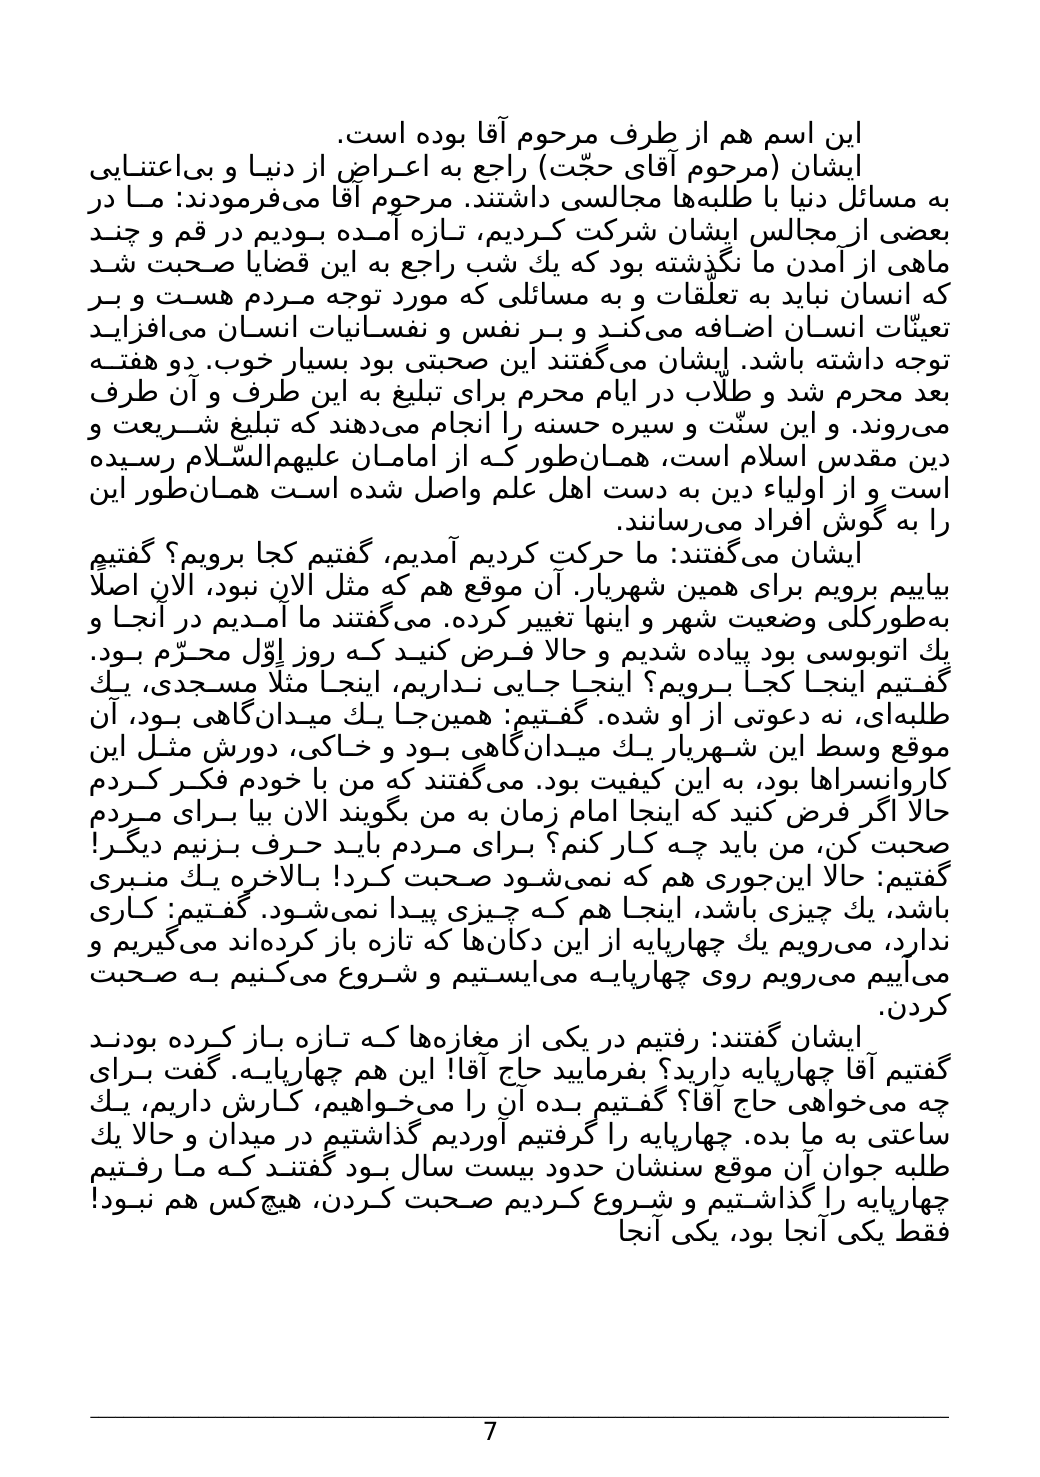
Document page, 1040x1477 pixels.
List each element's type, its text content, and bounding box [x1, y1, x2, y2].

text ایشان (مرحوم آقای حجّت) راجع به اعراض از دنیا و بی‌اعتنایی به مسائل دنیا با طلبه‌ها مجالسی داشتند. مرحوم آقا می‌فرمودند: ما در بعضی از مجالس ایشان شركت كردیم، تازه آمده بودیم در قم و چند ماهی از آمدن ما نگذشته بود كه یك شب راجع به این قضایا صحبت شد كه انسان نباید به تعلّقات و به مسائلی كه مورد توجه مردم هست و بر تعینّات انسان اضافه می‌كند و بر نفس و نفسانیات انسان می‌افزاید توجه داشته باشد. ایشان می‌گفتند این صحبتی بود بسیار خوب. دو هفته بعد محرم شد و طلّاب در ایام محرم برای تبلیغ به این طرف و آن طرف می‌روند. و این سنّت و سیره حسنه را انجام می‌دهند كه تبلیغ شریعت و دین مقدس اسلام است، همان‌طور كه از امامان علیهم‌السّلام رسیده است و از اولیاء دین به دست اهل علم واصل شده است همان‌طور این را به گوش افراد می‌رسانند. [89, 150, 951, 538]
text این اسم هم از طرف مرحوم آقا بوده است. [89, 118, 951, 150]
text ایشان گفتند: رفتیم در یكی از مغازه‌ها كه تازه باز كرده بودند گفتیم آقا چهارپایه دارید؟ بفرمایید حاج آقا! این هم چهارپایه. گفت برای چه می‌خواهی حاج آقا؟ گفتیم بده آن را می‌خواهیم، كارش داریم، یك ساعتی به ما بده. چهارپایه را گرفتیم آوردیم گذاشتیم در میدان و حالا یك طلبه جوان آن موقع سنشان حدود بیست سال بود گفتند كه ما رفتیم چهارپایه را گذاشتیم و شروع كردیم صحبت كردن، هیچ‌كس هم نبود! فقط یكی آنجا بود، یكی آنجا [89, 1022, 951, 1248]
text ایشان می‌گفتند: ما حركت كردیم آمدیم، گفتیم كجا برویم؟ گفتیم بیاییم برویم برای همین شهریار. آن موقع هم كه مثل الان نبود، الان اصلًا به‌طوركلی وضعیت شهر و اینها تغییر كرده. می‌گفتند ما آمدیم در آنجا و یك اتوبوسی بود پیاده شدیم و حالا فرض كنید كه روز اوّل محرّم بود. گفتیم اینجا كجا برویم؟ اینجا جایی نداریم، اینجا مثلًا مسجدی، یك طلبه‌ای، نه دعوتی از او شده. گفتیم: همین‌جا یك میدان‌گاهی بود، آن موقع وسط این شهریار یك میدان‌گاهی بود و خاكی، دورش مثل این كاروانسراها بود، به این كیفیت بود. می‌گفتند كه من با خودم فكر كردم حالا اگر فرض كنید كه اینجا امام زمان به من بگویند الان بیا برای مردم صحبت كن، من باید چه كار كنم؟ برای مردم باید حرف بزنیم دیگر! گفتیم: حالا این‌جوری هم كه نمی‌شود صحبت كرد! بالاخره یك منبری باشد، یك چیزی باشد، اینجا هم كه چیزی پیدا نمی‌شود. گفتیم: كاری ندارد، می‌رویم یك چهارپایه از این دكان‌ها كه تازه باز كرده‌اند می‌گیریم و می‌آییم می‌رویم روی چهارپایه می‌ایستیم و شروع می‌كنیم به صحبت كردن. [89, 538, 951, 1022]
